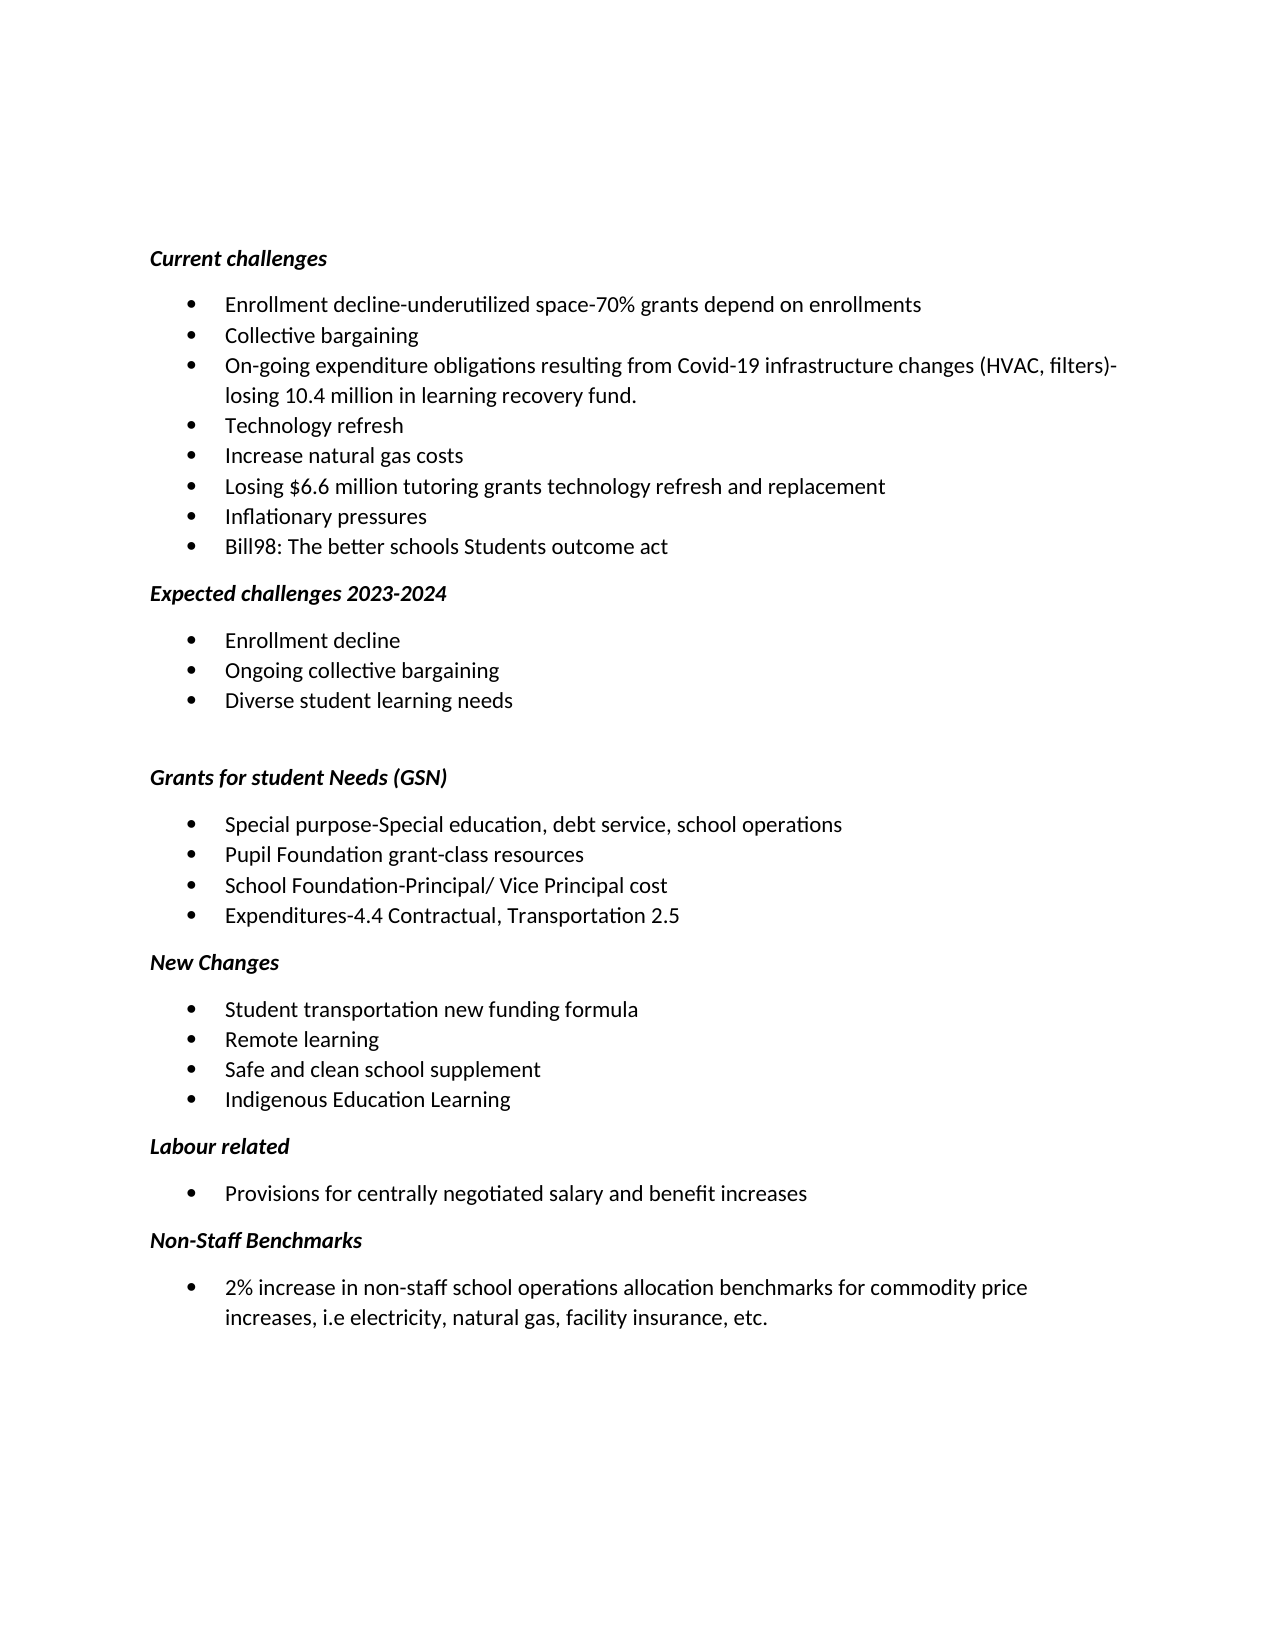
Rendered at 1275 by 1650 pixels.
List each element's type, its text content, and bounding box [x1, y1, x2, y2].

list Enrollment decline-underutilized space-70% grants depend on enrollments [187, 291, 1125, 319]
list Remote learning [187, 1025, 1125, 1053]
list Technology refresh [187, 411, 1125, 439]
list Provisions for centrally negotiated salary and benefit increases [187, 1179, 1125, 1207]
list School Foundation-Principal/ Vice Principal cost [187, 871, 1125, 899]
text Grants for student Needs (GSN) [150, 763, 1125, 792]
list Special purpose-Special education, debt service, school operations [187, 810, 1125, 838]
list Pupil Foundation grant-class resources [187, 841, 1125, 869]
list Indigenous Education Learning [187, 1085, 1125, 1113]
list Losing $6.6 million tutoring grants technology refresh and replacement [187, 472, 1125, 500]
list Bill98: The better schools Students outcome act [187, 532, 1125, 560]
list Inflationary pressures [187, 502, 1125, 530]
list Collective bargaining [187, 321, 1125, 349]
text New Changes [150, 948, 1125, 976]
text Current challenges [150, 244, 1125, 272]
list Safe and clean school supplement [187, 1055, 1125, 1083]
list Increase natural gas costs [187, 442, 1125, 470]
list Student transportation new funding formula [187, 995, 1125, 1023]
list Diverse student learning needs [187, 686, 1125, 714]
text Non-Staff Benchmarks [150, 1226, 1125, 1254]
text Labour related [150, 1132, 1125, 1160]
list Ongoing collective bargaining [187, 656, 1125, 684]
list Enrollment decline [187, 626, 1125, 654]
text Expected challenges 2023-2024 [150, 579, 1125, 607]
list On-going expenditure obligations resulting from Covid-19 infrastructure changes (HVAC, filters)-losing 10.4 million in learning recovery fund. [187, 351, 1125, 409]
list 2% increase in non-staff school operations allocation benchmarks for commodity price increases, i.e electricity, natural gas, facility insurance, etc. [187, 1273, 1125, 1331]
list Expenditures-4.4 Contractual, Transportation 2.5 [187, 901, 1125, 929]
